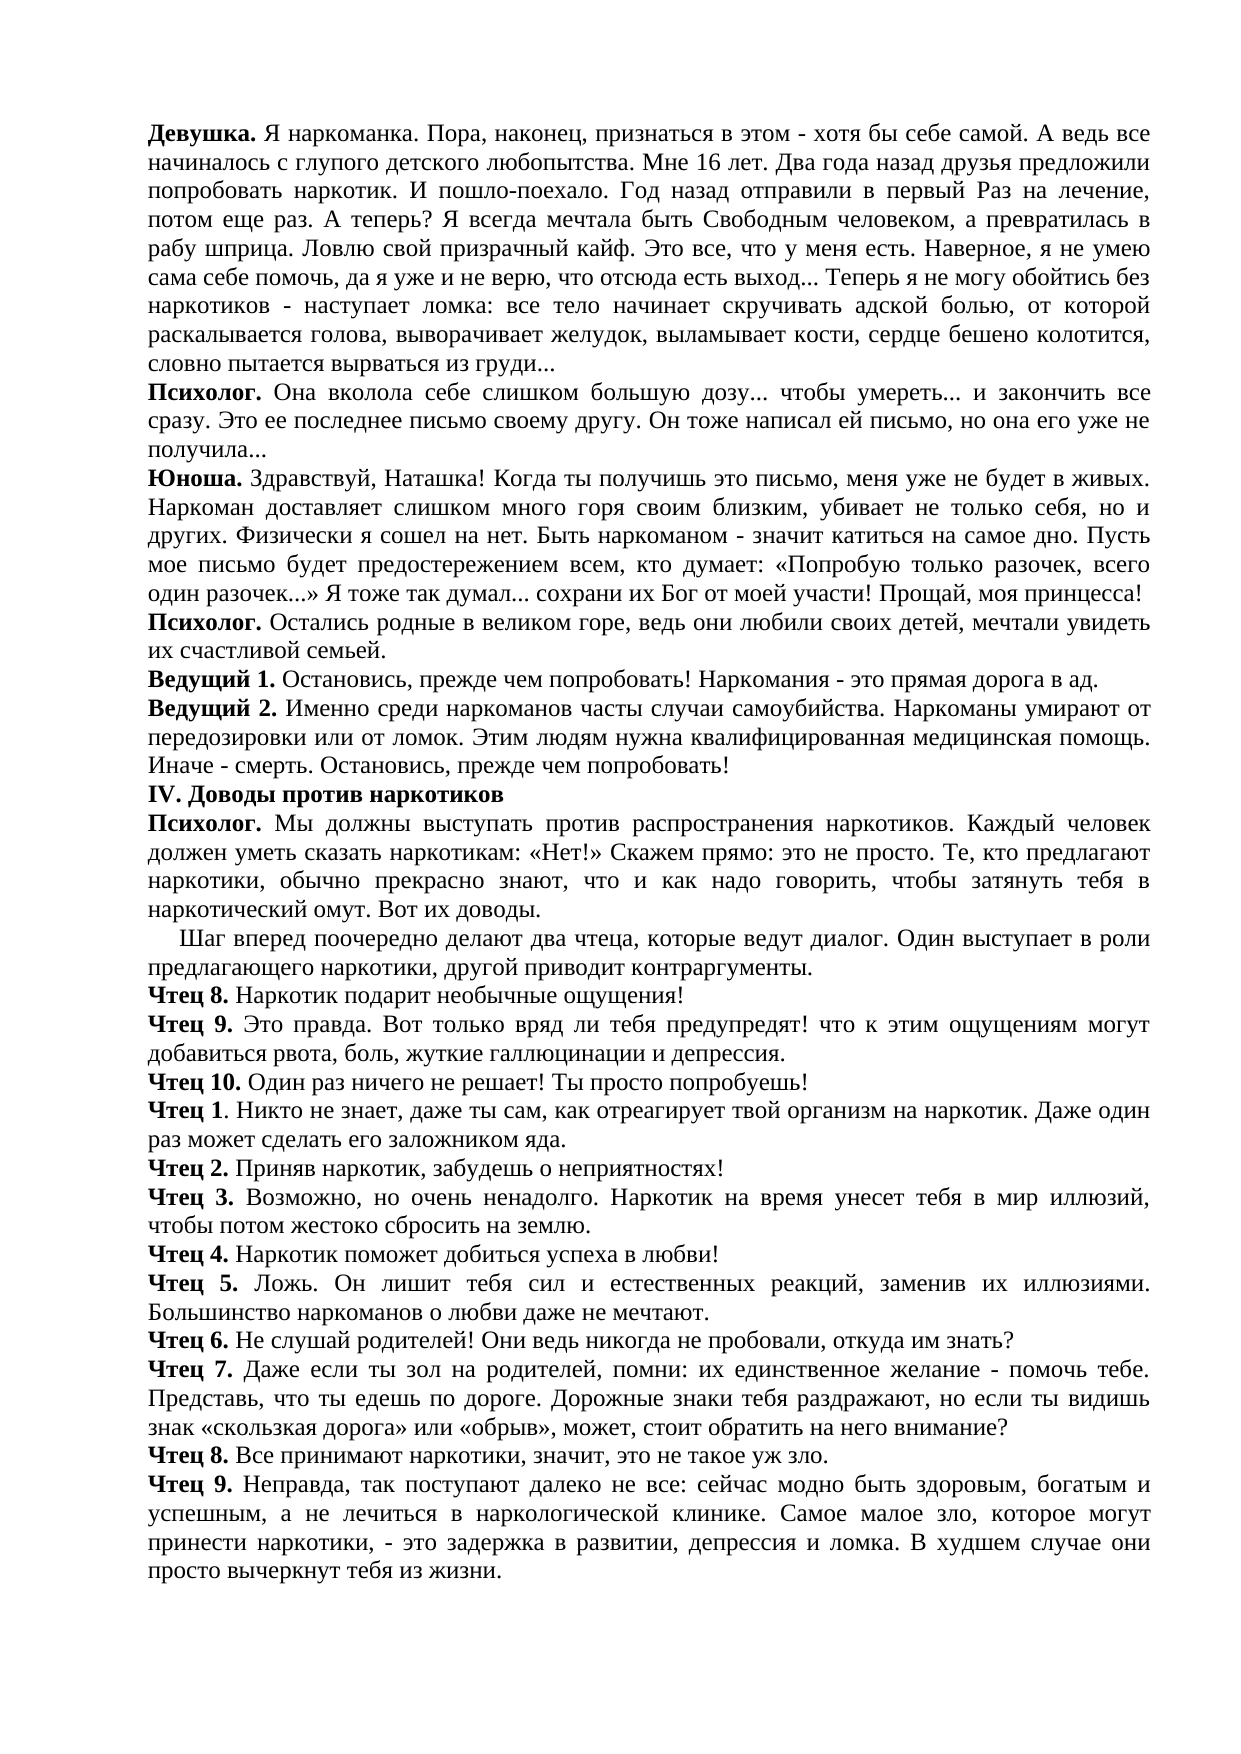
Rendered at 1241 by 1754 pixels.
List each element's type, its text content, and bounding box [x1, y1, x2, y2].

text Психолог. Остались родные в великом горе, ведь они любили своих детей, мечтали увидеть их счастливой семьей. [148, 607, 1152, 664]
text Чтец 3. Возможно, но очень ненадолго. Наркотик на время унесет тебя в мир иллюзий, чтобы потом жестоко сбросить на землю. [148, 1182, 1152, 1239]
text Юноша. Здравствуй, Наташка! Когда ты получишь это письмо, меня уже не будет в живых. Наркоман доставляет слишком много горя своим близким, убивает не только себя, но и других. Физически я сошел на нет. Быть наркоманом - значит катиться на самое дно. Пусть мое письмо будет предостережением всем, кто думает: «Попробую только разочек, всего один разочек...» Я тоже так думал... сохрани их Бог от моей участи! Прощай, моя принцесса! [148, 463, 1152, 607]
text Чтец 6. Не слушай родителей! Они ведь никогда не пробовали, откуда им знать? [148, 1326, 1152, 1354]
text Чтец 9. Неправда, так поступают далеко не все: сейчас модно быть здоровым, богатым и успешным, а не лечиться в наркологической клинике. Самое малое зло, которое могут принести наркотики, - это задержка в развитии, депрессия и ломка. В худшем случае они просто вычеркнут тебя из жизни. [148, 1469, 1152, 1584]
text Чтец 2. Приняв наркотик, забудешь о неприятностях! [148, 1153, 1152, 1182]
text Девушка. Я наркоманка. Пора, наконец, признаться в этом - хотя бы себе самой. А ведь все начиналось с глупого детского любопытства. Мне 16 лет. Два года назад друзья предложили попробовать наркотик. И пошло-поехало. Год назад отправили в первый Раз на лечение, потом еще раз. А теперь? Я всегда мечтала быть Свободным человеком, а превратилась в рабу шприца. Ловлю свой призрачный кайф. Это все, что у меня есть. Наверное, я не умею сама себе помочь, да я уже и не верю, что отсюда есть выход... Теперь я не могу обойтись без наркотиков - наступает ломка: все тело начинает скручивать адской болью, от которой раскалывается голова, выворачивает желудок, выламывает кости, сердце бешено колотится, словно пытается вырваться из груди... [148, 118, 1152, 377]
text Чтец 5. Ложь. Он лишит тебя сил и естественных реакций, заменив их иллюзиями. Большинство наркоманов о любви даже не мечтают. [148, 1268, 1152, 1326]
text Чтец 8. Наркотик подарит необычные ощущения! [148, 981, 1152, 1009]
text Чтец 4. Наркотик поможет добиться успеха в любви! [148, 1239, 1152, 1268]
text Чтец 7. Даже если ты зол на родителей, помни: их единственное желание - помочь тебе. Представь, что ты едешь по дороге. Дорожные знаки тебя раздражают, но если ты видишь знак «скользкая дорога» или «обрыв», может, стоит обратить на него внимание? [148, 1354, 1152, 1441]
text Чтец 8. Все принимают наркотики, значит, это не такое уж зло. [148, 1441, 1152, 1469]
text Шаг вперед поочередно делают два чтеца, которые ведут диалог. Один выступает в роли предлагающего наркотики, другой приводит контраргументы. [148, 923, 1152, 981]
text Чтец 1. Никто не знает, даже ты сам, как отреагирует твой организм на наркотик. Даже один раз может сделать его заложником яда. [148, 1096, 1152, 1153]
text Ведущий 1. Остановись, прежде чем попробовать! Наркомания - это прямая дорога в ад. [148, 664, 1152, 693]
text Чтец 9. Это правда. Вот только вряд ли тебя предупредят! что к этим ощущениям могут добавиться рвота, боль, жуткие галлюцинации и депрессия. [148, 1009, 1152, 1067]
text Психолог. Она вколола себе слишком большую дозу... чтобы умереть... и закончить все сразу. Это ее последнее письмо своему другу. Он тоже написал ей письмо, но она его уже не получила... [148, 377, 1152, 463]
text IV. Доводы против наркотиков [148, 779, 1152, 808]
text Психолог. Мы должны выступать против распространения наркотиков. Каждый человек должен уметь сказать наркотикам: «Нет!» Скажем прямо: это не просто. Те, кто предлагают наркотики, обычно прекрасно знают, что и как надо говорить, чтобы затянуть тебя в наркотический омут. Вот их доводы. [148, 808, 1152, 923]
text Ведущий 2. Именно среди наркоманов часты случаи самоубийства. Наркоманы умирают от передозировки или от ломок. Этим людям нужна квалифицированная медицинская помощь. Иначе - смерть. Остановись, прежде чем попробовать! [148, 693, 1152, 779]
text Чтец 10. Один раз ничего не решает! Ты просто попробуешь! [148, 1067, 1152, 1096]
